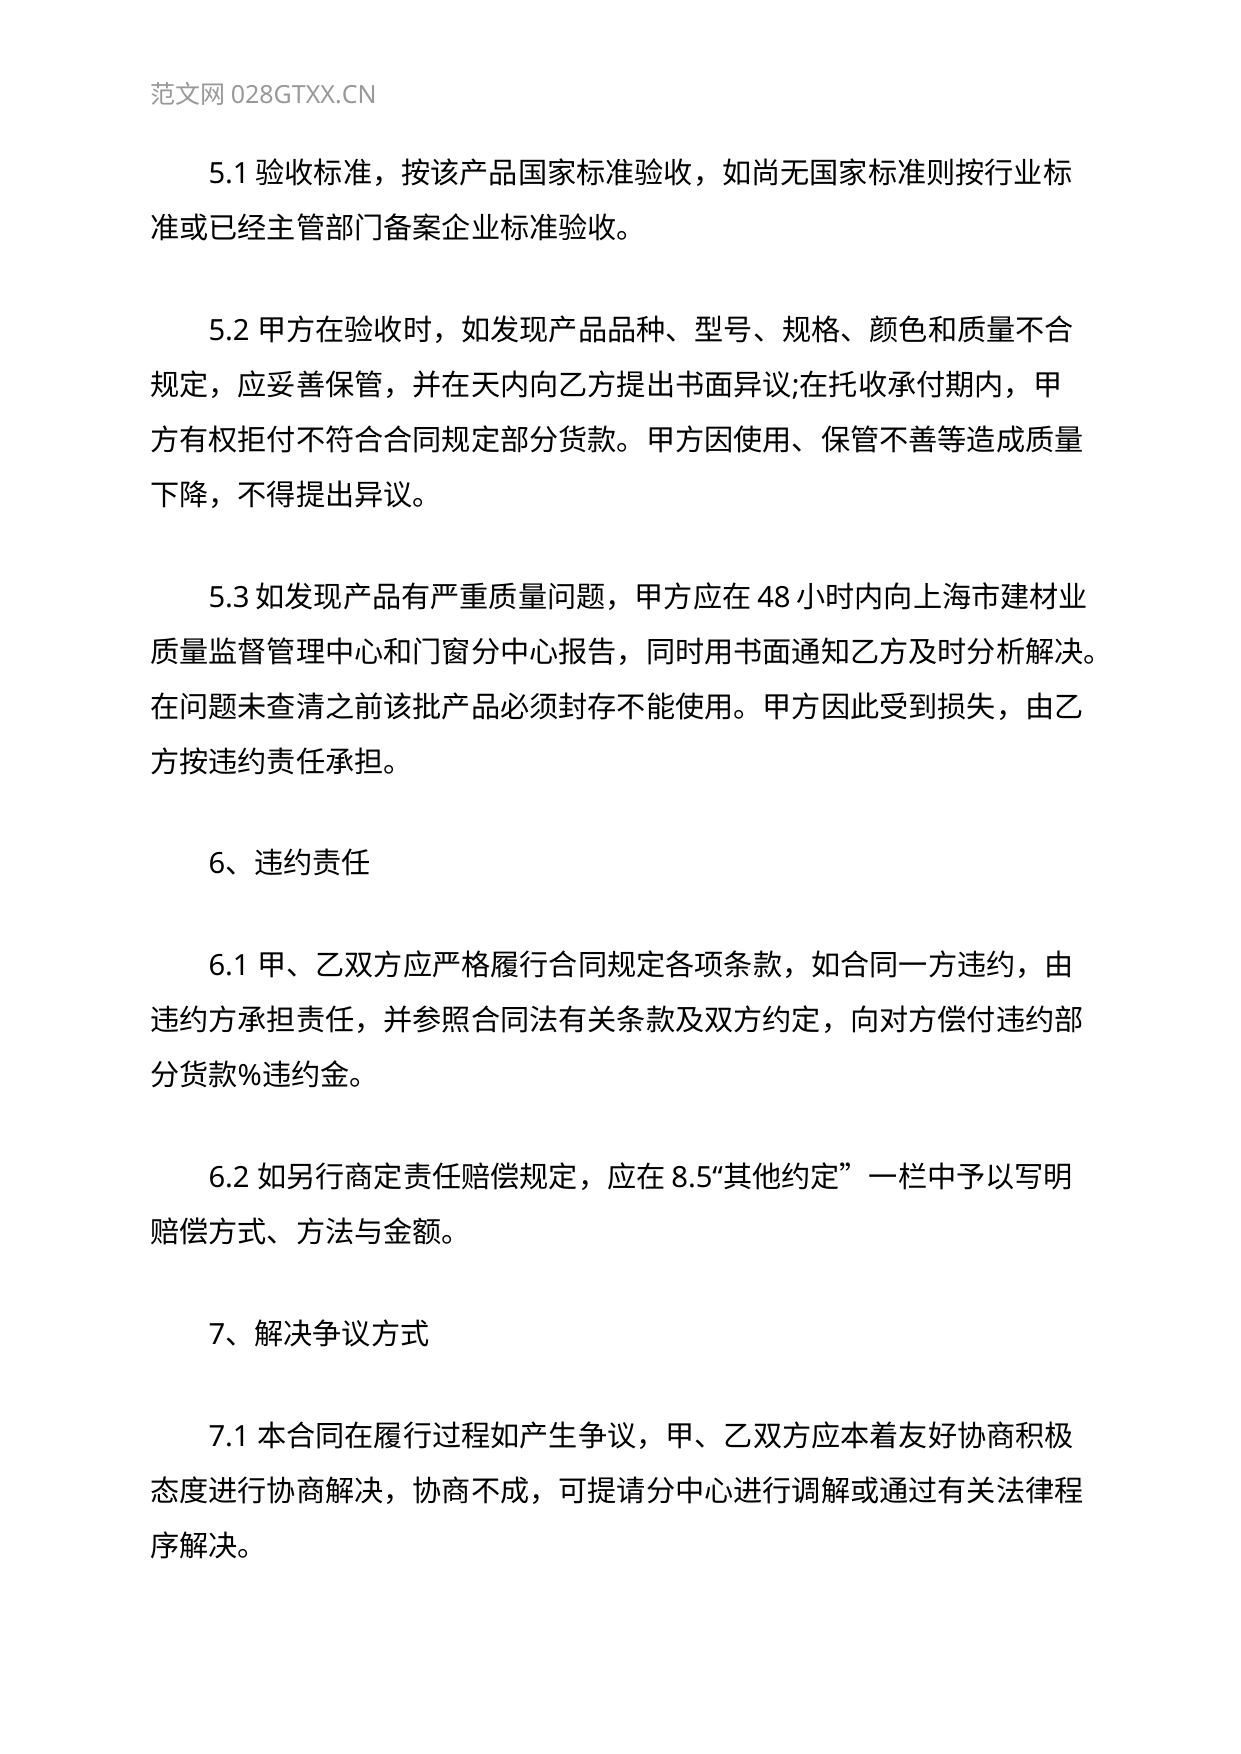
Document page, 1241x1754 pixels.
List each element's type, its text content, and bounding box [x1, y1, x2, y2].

text 6、违约责任 [150, 840, 1090, 882]
text 7.1 本合同在履行过程如产生争议，甲、乙双方应本着友好协商积极态度进行协商解决，协商不成，可提请分中心进行调解或通过有关法律程序解决。 [150, 1413, 1090, 1565]
text 5.3如发现产品有严重质量问题，甲方应在48小时内向上海市建材业质量监督管理中心和门窗分中心报告，同时用书面通知乙方及时分析解决。在问题未查清之前该批产品必须封存不能使用。甲方因此受到损失，由乙方按违约责任承担。 [150, 573, 1090, 781]
text 5.1验收标准，按该产品国家标准验收，如尚无国家标准则按行业标准或已经主管部门备案企业标准验收。 [150, 150, 1090, 247]
text 6.1 甲、乙双方应严格履行合同规定各项条款，如合同一方违约，由违约方承担责任，并参照合同法有关条款及双方约定，向对方偿付违约部分货款%违约金。 [150, 942, 1090, 1094]
text 6.2 如另行商定责任赔偿规定，应在8.5“其他约定”一栏中予以写明赔偿方式、方法与金额。 [150, 1154, 1090, 1251]
text 5.2 甲方在验收时，如发现产品品种、型号、规格、颜色和质量不合规定，应妥善保管，并在天内向乙方提出书面异议;在托收承付期内，甲方有权拒付不符合合同规定部分货款。甲方因使用、保管不善等造成质量下降，不得提出异议。 [150, 307, 1090, 514]
text 7、解决争议方式 [150, 1311, 1090, 1353]
